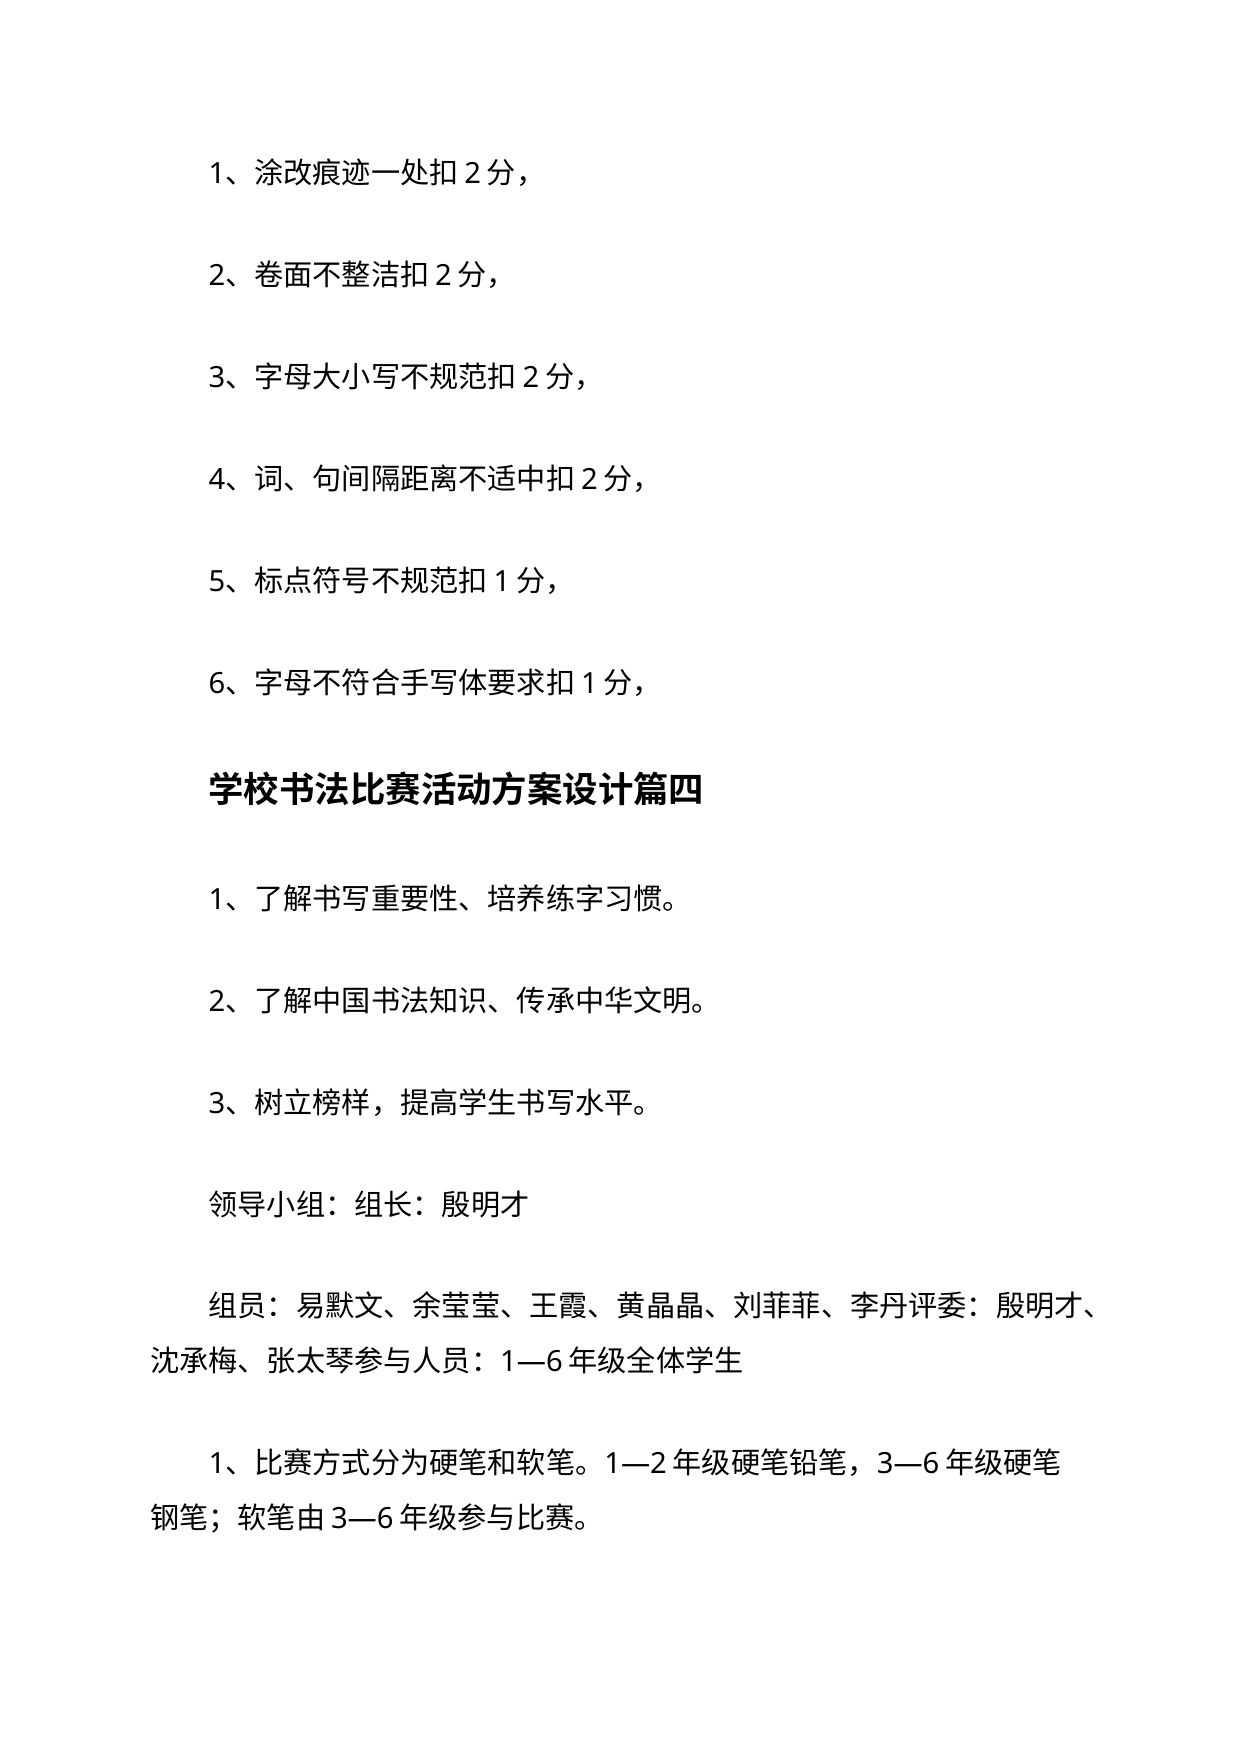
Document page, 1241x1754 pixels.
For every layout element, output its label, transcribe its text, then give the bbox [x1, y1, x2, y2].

text 5、标点符号不规范扣1分， [150, 558, 1090, 600]
text 2、了解中国书法知识、传承中华文明。 [150, 977, 1090, 1020]
text 3、树立榜样，提高学生书写水平。 [150, 1079, 1090, 1122]
text 1、比赛方式分为硬笔和软笔。1—2年级硬笔铅笔，3—6年级硬笔钢笔；软笔由3—6年级参与比赛。 [150, 1440, 1090, 1537]
text 学校书法比赛活动方案设计篇四 [150, 762, 1090, 813]
text 组员：易默文、余莹莹、王霞、黄晶晶、刘菲菲、李丹评委：殷明才、沈承梅、张太琴参与人员：1—6年级全体学生 [150, 1283, 1090, 1380]
text 1、涂改痕迹一处扣2分， [150, 150, 1090, 192]
text 4、词、句间隔距离不适中扣2分， [150, 456, 1090, 498]
text 1、了解书写重要性、培养练字习惯。 [150, 875, 1090, 918]
text 6、字母不符合手写体要求扣1分， [150, 660, 1090, 702]
text 3、字母大小写不规范扣2分， [150, 354, 1090, 396]
text 2、卷面不整洁扣2分， [150, 252, 1090, 294]
text 领导小组：组长：殷明才 [150, 1181, 1090, 1223]
